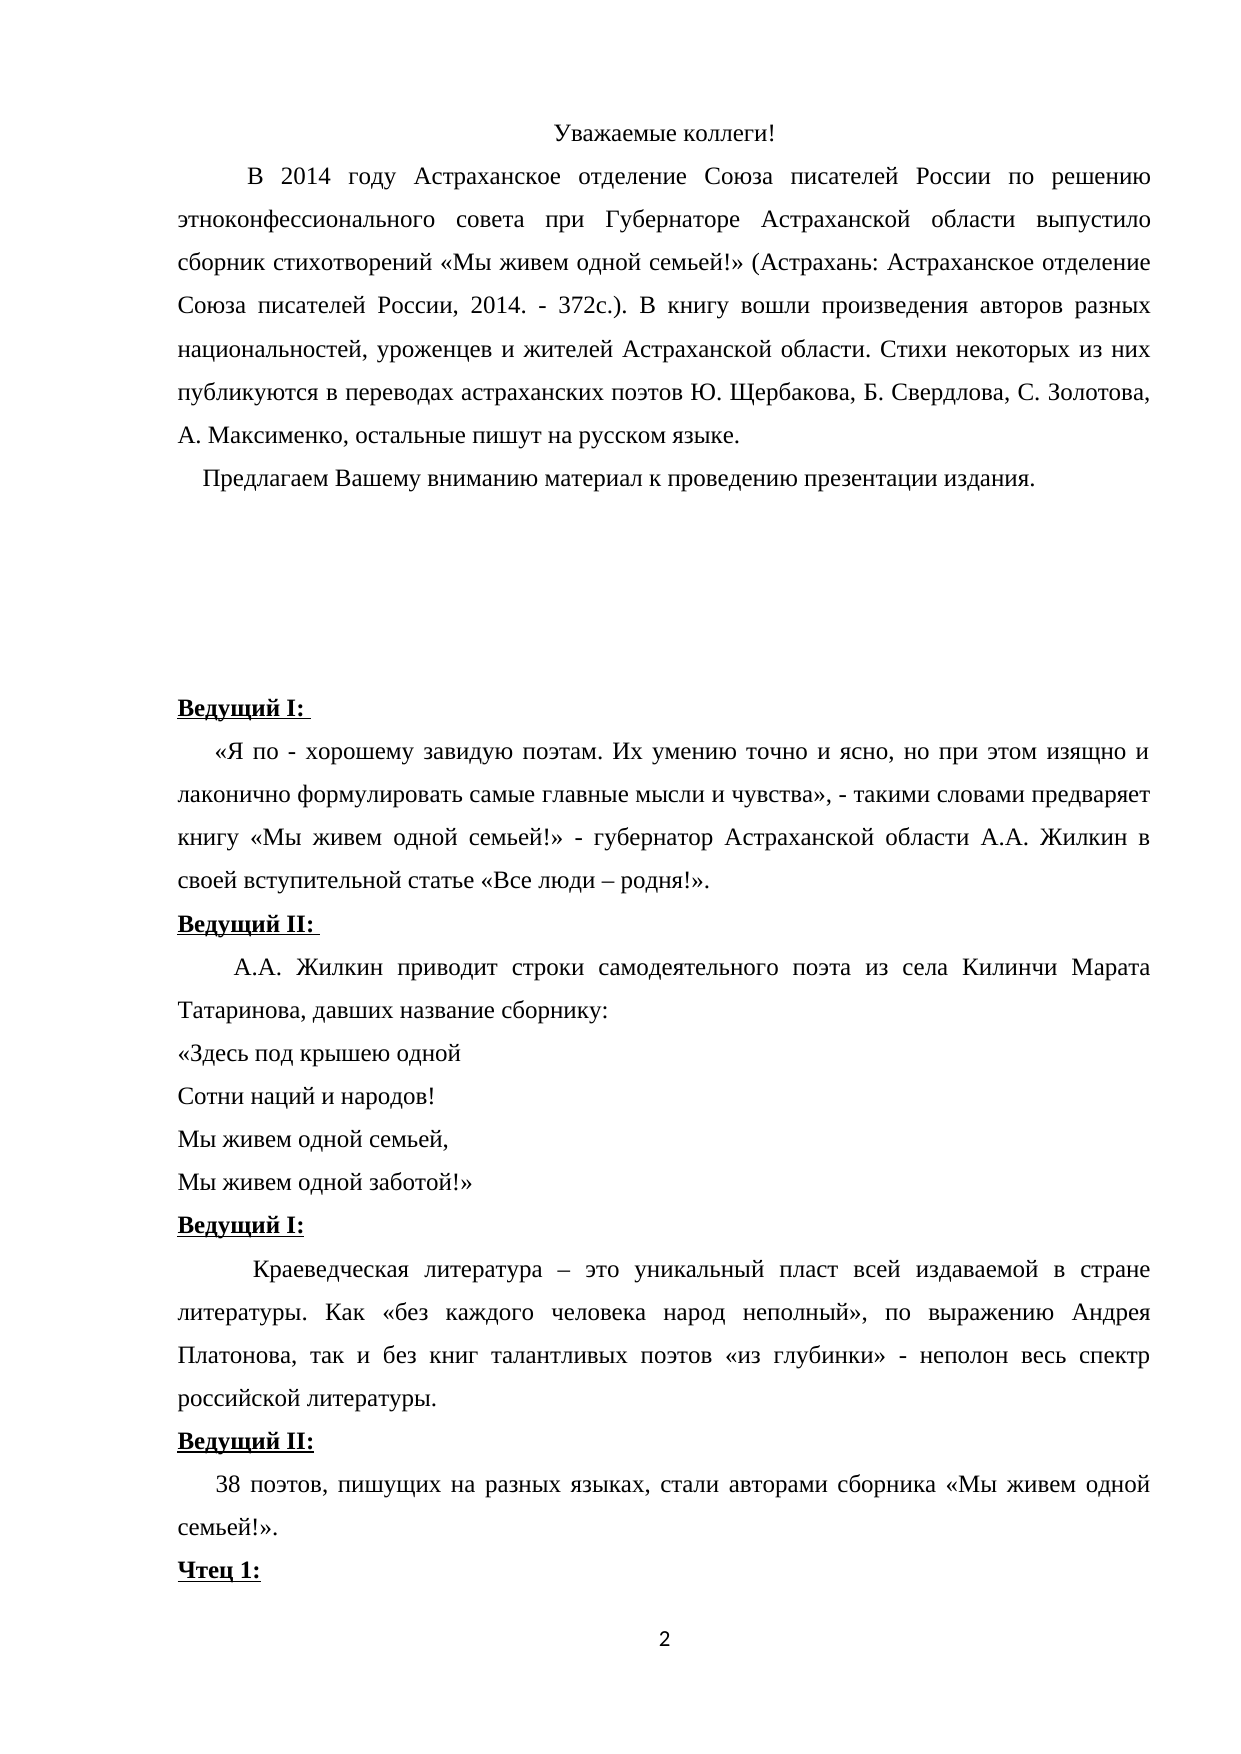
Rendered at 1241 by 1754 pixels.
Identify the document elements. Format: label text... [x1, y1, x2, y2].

text Мы живем одной семьей, [177, 1124, 1152, 1153]
text «Я по - хорошему завидую поэтам. Их умению точно и ясно, но при этом изящно и лаконично формулировать самые главные мысли и чувства», - такими словами предваряет книгу «Мы живем одной семьей!» - губернатор Астраханской области А.А. Жилкин в своей вступительной статье «Все люди – родня!». [177, 736, 1152, 894]
text Чтец 1: [177, 1556, 1152, 1584]
text А.А. Жилкин приводит строки самодеятельного поэта из села Килинчи Марата Татаринова, давших название сборнику: [177, 952, 1152, 1024]
text Уважаемые коллеги! [177, 118, 1152, 147]
text Мы живем одной заботой!» [177, 1167, 1152, 1196]
text Ведущий II: [177, 1426, 1152, 1455]
text Ведущий I: [177, 693, 1152, 722]
text В 2014 году Астраханское отделение Союза писателей России по решению этноконфессионального совета при Губернаторе Астраханской области выпустило сборник стихотворений «Мы живем одной семьей!» (Астрахань: Астраханское отделение Союза писателей России, 2014. - 372с.). В книгу вошли произведения авторов разных национальностей, уроженцев и жителей Астраханской области. Стихи некоторых из них публикуются в переводах астраханских поэтов Ю. Щербакова, Б. Свердлова, С. Золотова, А. Максименко, остальные пишут на русском языке. [177, 161, 1152, 449]
text Краеведческая литература – это уникальный пласт всей издаваемой в стране литературы. Как «без каждого человека народ неполный», по выражению Андрея Платонова, так и без книг талантливых поэтов «из глубинки» - неполон весь спектр российской литературы. [177, 1254, 1152, 1412]
text Ведущий I: [177, 1211, 1152, 1239]
text Сотни наций и народов! [177, 1081, 1152, 1110]
text 38 поэтов, пишущих на разных языках, стали авторами сборника «Мы живем одной семьей!». [177, 1469, 1152, 1541]
text Ведущий II: [177, 909, 1152, 937]
text «Здесь под крышею одной [177, 1038, 1152, 1067]
text Предлагаем Вашему вниманию материал к проведению презентации издания. [177, 463, 1152, 492]
